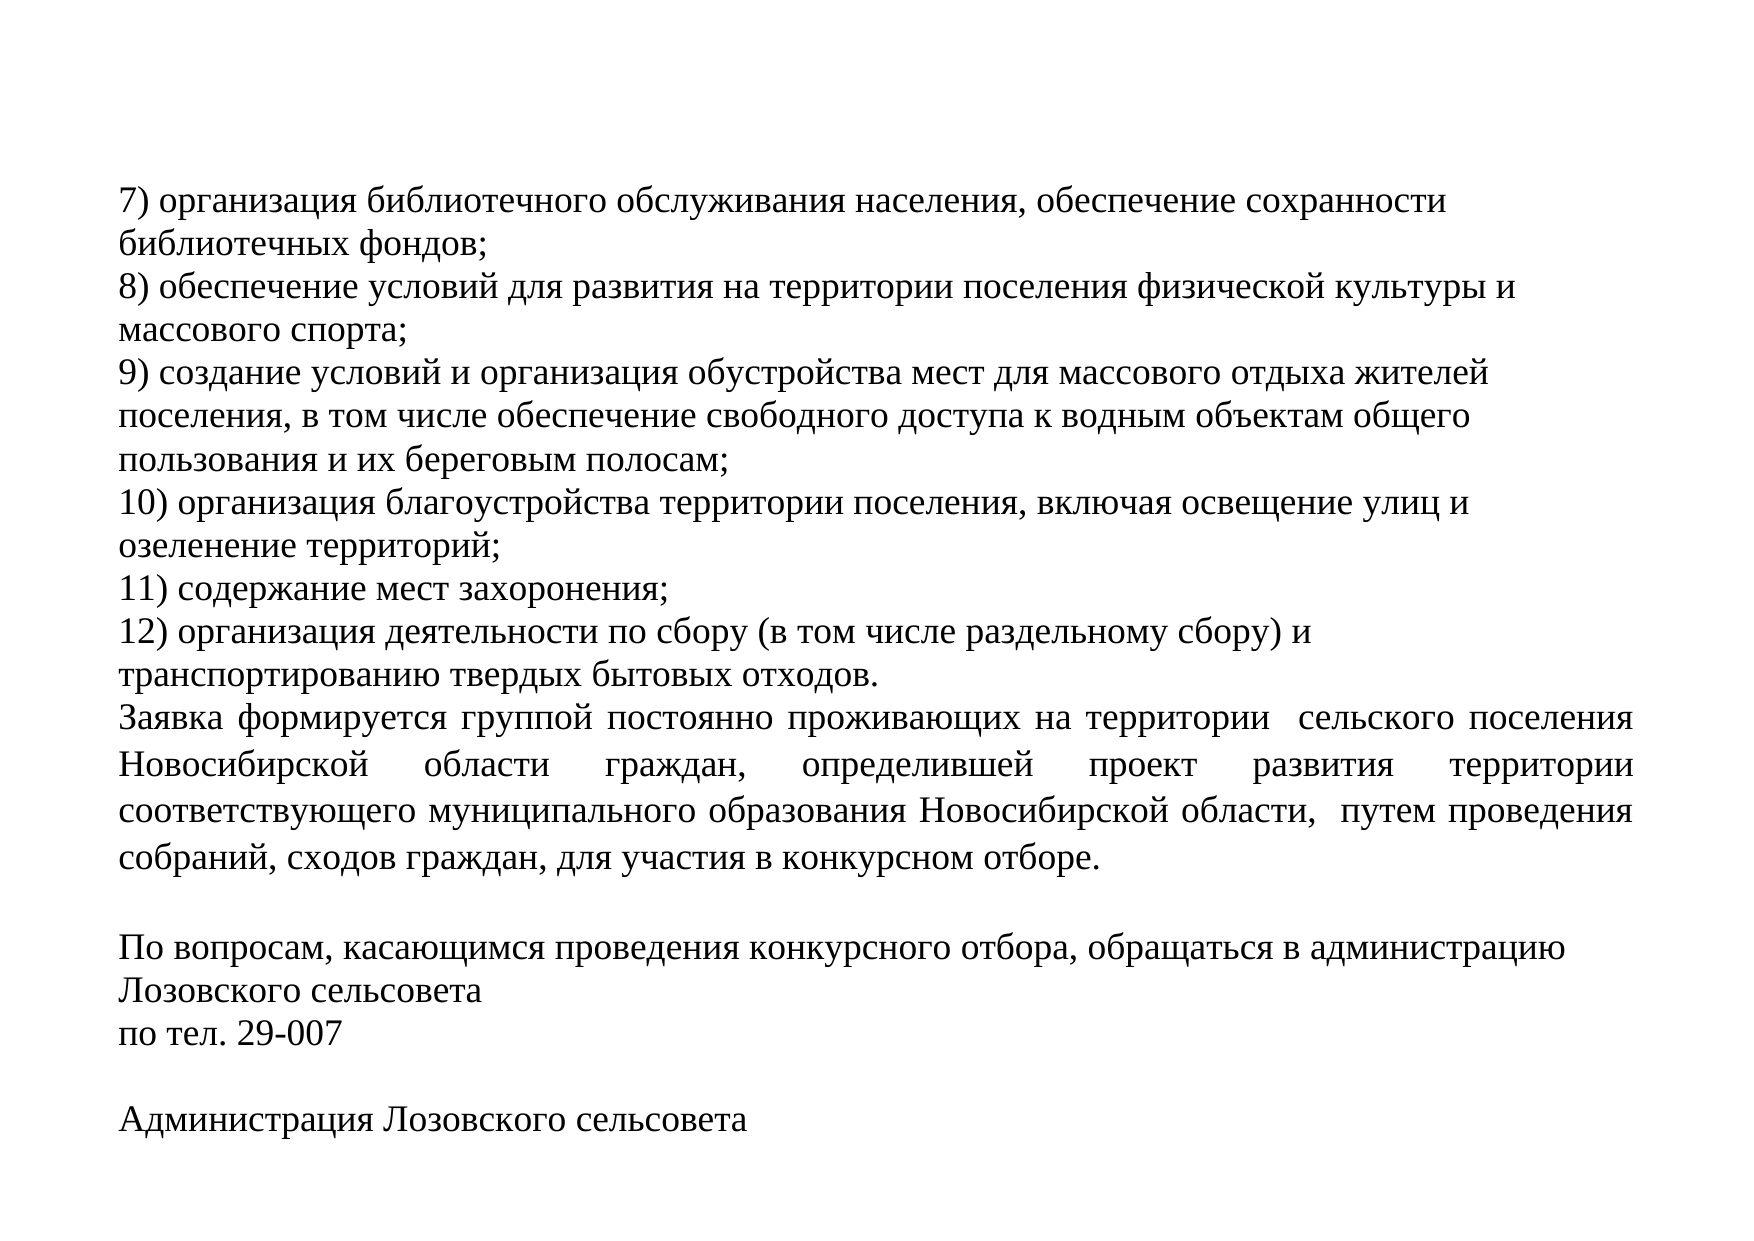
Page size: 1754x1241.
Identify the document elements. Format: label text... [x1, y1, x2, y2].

text По вопросам, касающимся проведения конкурсного отбора, обращаться в администрацию Лозовского сельсовета [118, 924, 1636, 1010]
text 7) организация библиотечного обслуживания населения, обеспечение сохранности библиотечных фондов; [118, 177, 1636, 263]
text 12) организация деятельности по сбору (в том числе раздельному сбору) и транспортированию твердых бытовых отходов. [118, 608, 1636, 695]
text по тел. 29-007 [118, 1010, 1636, 1053]
text Администрация Лозовского сельсовета [118, 1097, 1636, 1140]
text 11) содержание мест захоронения; [118, 565, 1636, 608]
text 9) создание условий и организация обустройства мест для массового отдыха жителей поселения, в том числе обеспечение свободного доступа к водным объектам общего пользования и их береговым полосам; [118, 350, 1636, 479]
text Заявка формируется группой постоянно проживающих на территории сельского поселения Новосибирской области граждан, определившей проект развития территории соответствующего муниципального образования Новосибирской области, путем проведения собраний, сходов граждан, для участия в конкурсном отборе. [118, 695, 1635, 877]
text 8) обеспечение условий для развития на территории поселения физической культуры и массового спорта; [118, 263, 1636, 350]
text 10) организация благоустройства территории поселения, включая освещение улиц и озеленение территорий; [118, 479, 1636, 565]
